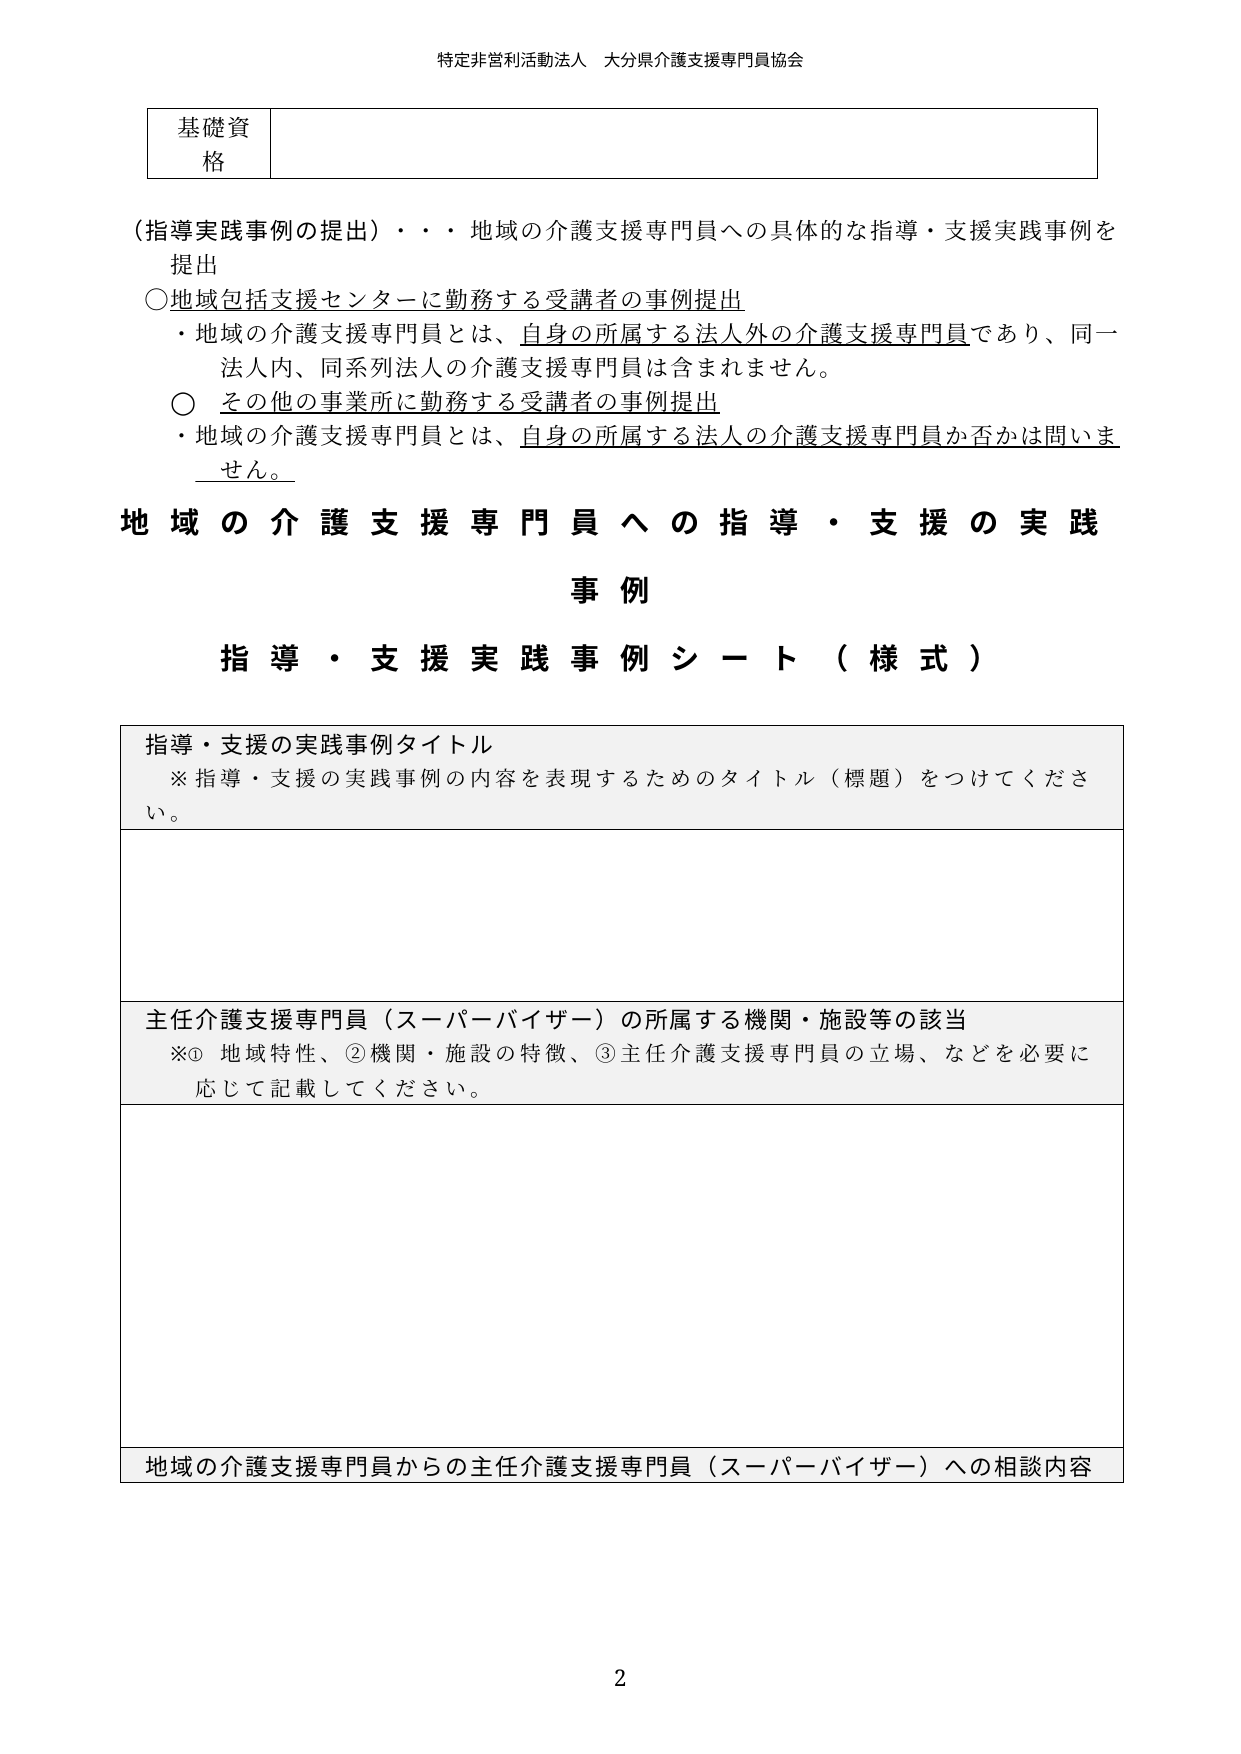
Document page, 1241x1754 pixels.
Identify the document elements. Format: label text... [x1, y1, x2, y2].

table_header 指導・支援の実践事例タイトル ※指導・支援の実践事例の内容を表現するためのタイトル（標題）をつけてください。 [121, 726, 1123, 829]
table_cell [271, 109, 1097, 178]
text 地域の介護支援専門員への指導・支援の実践事例 [120, 486, 1120, 623]
table_cell 主任介護支援専門員（スーパーバイザー）の所属する機関・施設等の該当 ※①地域特性、②機関・施設の特徴、③主任介護支援専門員の立場、などを必要に応じて記載してください。 [121, 1002, 1123, 1104]
text ・地域の介護支援専門員とは、自身の所属する法人の介護支援専門員か否かは問いません。 [120, 418, 1120, 486]
table_cell [121, 830, 1123, 1001]
text ・地域の介護支援専門員とは、自身の所属する法人外の介護支援専門員であり、同一法人内、同系列法人の介護支援専門員は含まれません。 [120, 315, 1120, 384]
text ◯地域包括支援センターに勤務する受講者の事例提出 [120, 281, 1120, 315]
text ◯その他の事業所に勤務する受講者の事例提出 [120, 384, 1120, 418]
table_cell [121, 1105, 1123, 1447]
text 指導・支援実践事例シート（様式） [120, 623, 1120, 691]
text （指導実践事例の提出）･･･地域の介護支援専門員への具体的な指導・支援実践事例を提出 [120, 213, 1120, 281]
table_cell 地域の介護支援専門員からの主任介護支援専門員（スーパーバイザー）への相談内容 [121, 1448, 1123, 1482]
table_cell 基礎資格 [148, 109, 270, 178]
